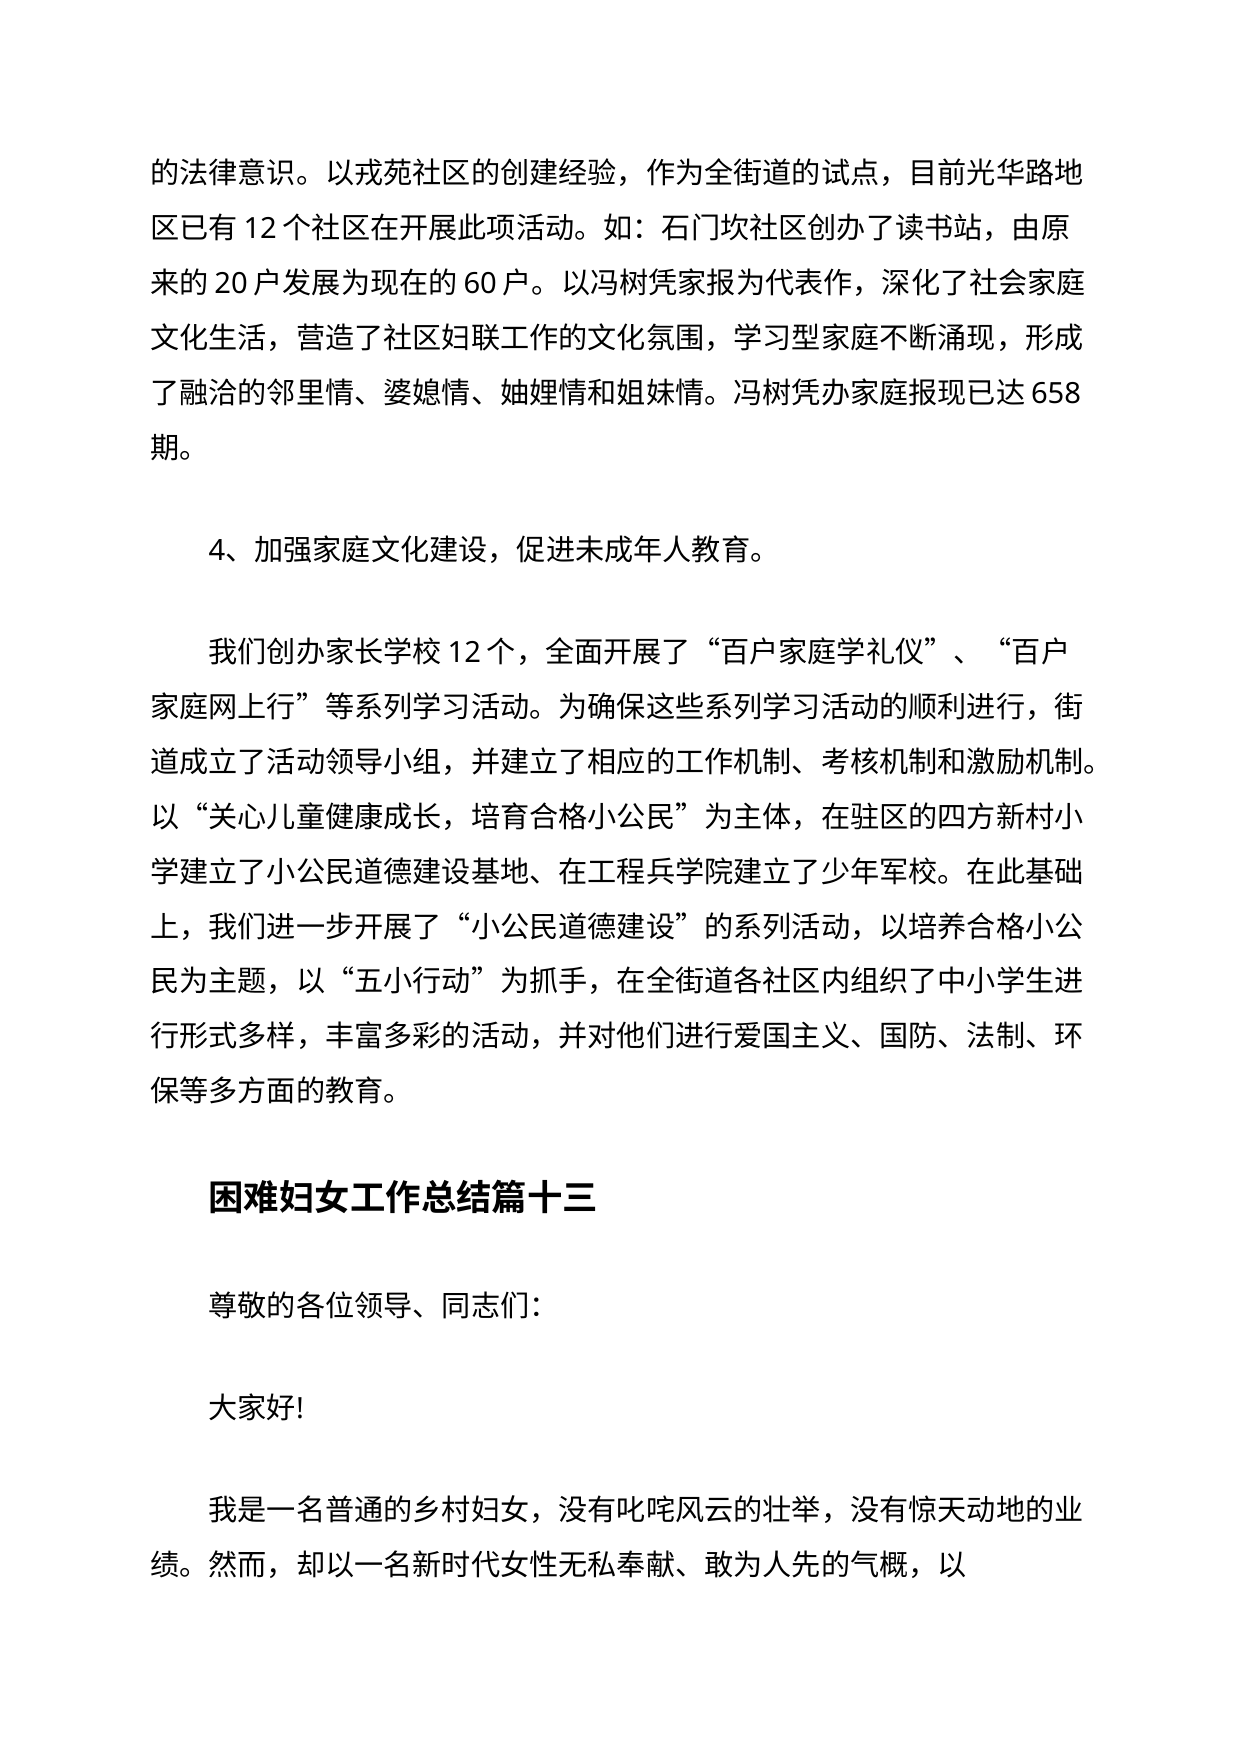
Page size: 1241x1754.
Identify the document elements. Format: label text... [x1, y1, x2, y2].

text 我们创办家长学校12个，全面开展了“百户家庭学礼仪”、“百户家庭网上行”等系列学习活动。为确保这些系列学习活动的顺利进行，街道成立了活动领导小组，并建立了相应的工作机制、考核机制和激励机制。以“关心儿童健康成长，培育合格小公民”为主体，在驻区的四方新村小学建立了小公民道德建设基地、在工程兵学院建立了少年军校。在此基础上，我们进一步开展了“小公民道德建设”的系列活动，以培养合格小公民为主题，以“五小行动”为抓手，在全街道各社区内组织了中小学生进行形式多样，丰富多彩的活动，并对他们进行爱国主义、国防、法制、环保等多方面的教育。 [150, 628, 1090, 1110]
text 4、加强家庭文化建设，促进未成年人教育。 [150, 527, 1090, 569]
text 困难妇女工作总结篇十三 [150, 1169, 1090, 1221]
text 尊敬的各位领导、同志们： [150, 1283, 1090, 1325]
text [150, 150, 1090, 467]
text 大家好! [150, 1385, 1090, 1427]
text 我是一名普通的乡村妇女，没有叱咤风云的壮举，没有惊天动地的业绩。然而，却以一名新时代女性无私奉献、敢为人先的气概，以 [150, 1487, 1090, 1584]
